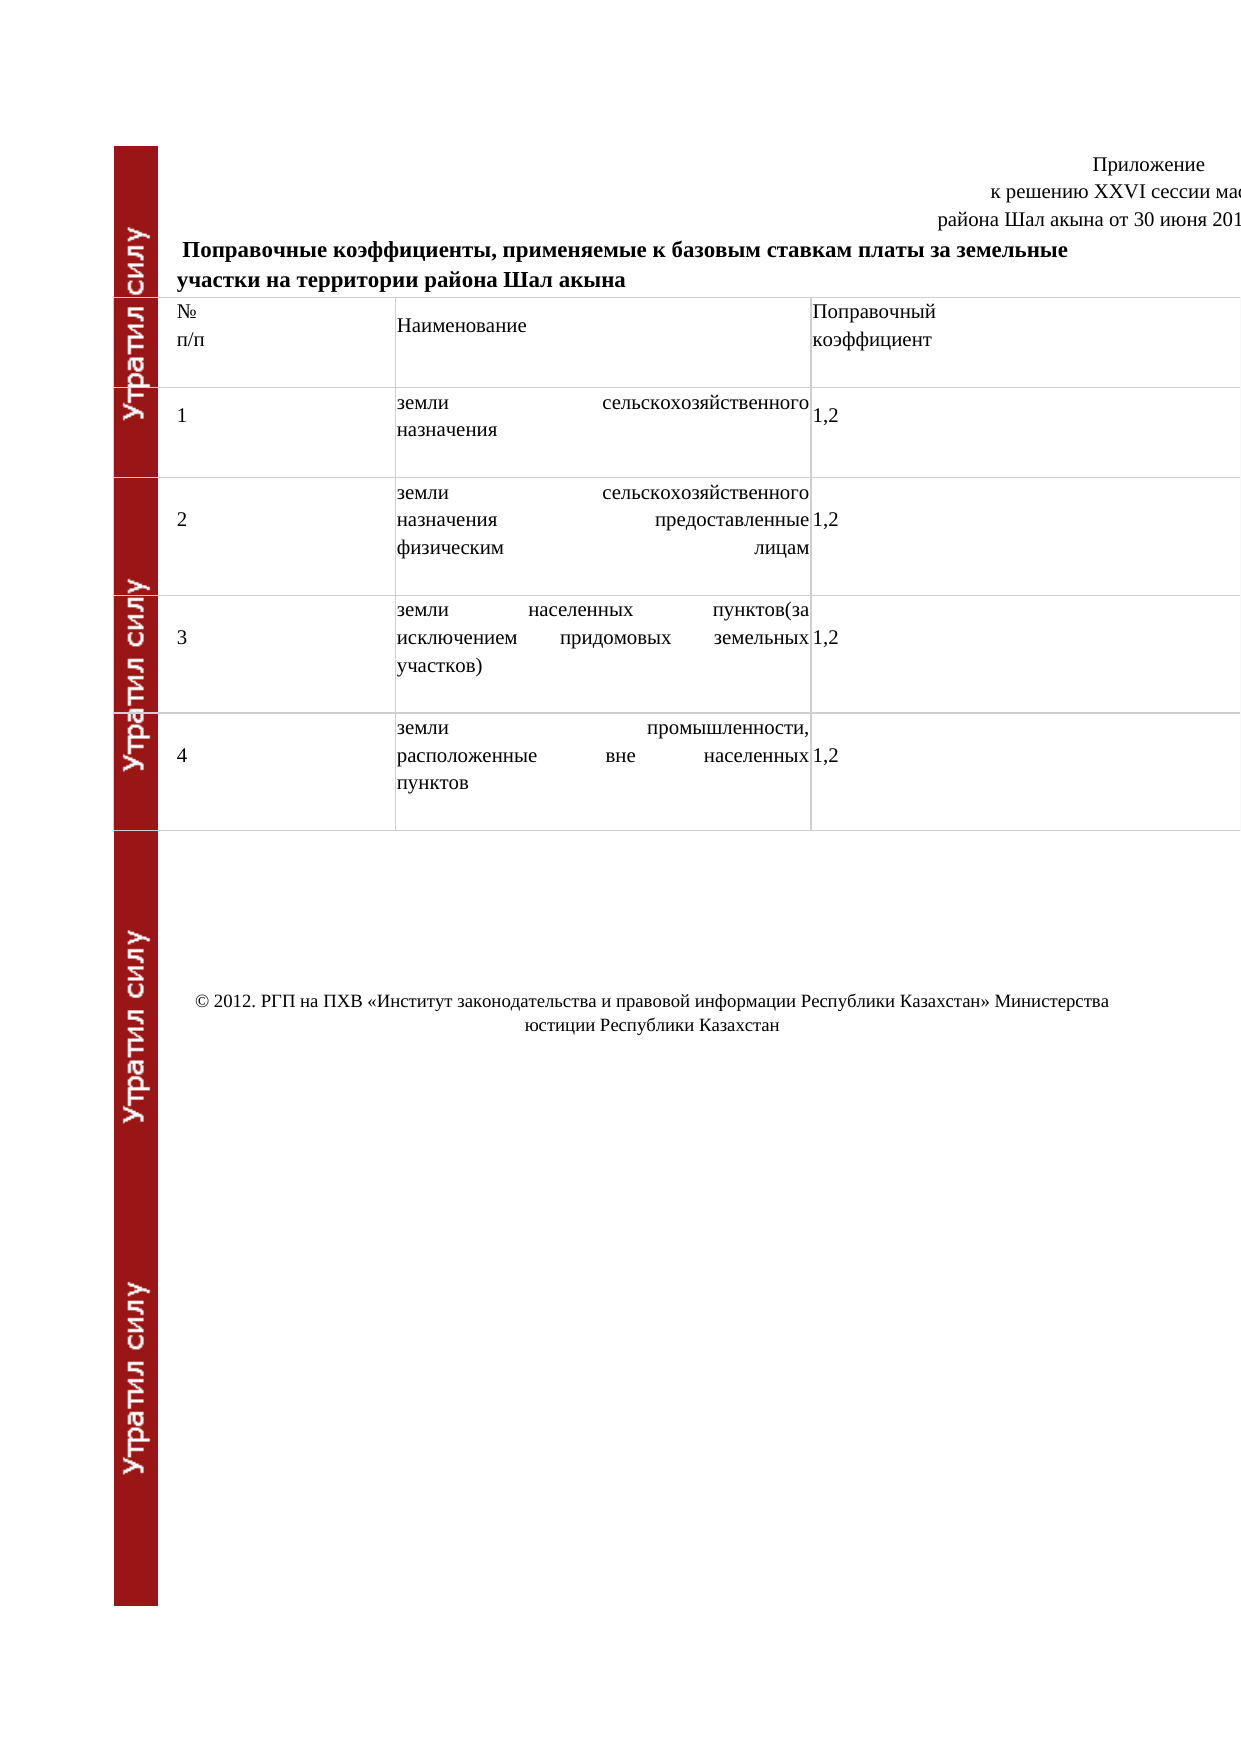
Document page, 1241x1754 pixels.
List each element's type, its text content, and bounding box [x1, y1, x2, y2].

picture [114, 1036, 158, 1606]
table_cell земли населенных пунктов(за исключением придомовых земельных участков) [396, 596, 810, 712]
table_cell 1,2 [812, 596, 1240, 712]
table_cell 2 [114, 478, 395, 594]
table_header Приложение к решению XXVI сессии маслихата района Шал акына от 30 июня 2010 года № 26/4 [912, 150, 1240, 236]
picture [114, 293, 158, 297]
text Поправочные коэффициенты, применяемые к базовым ставкам платы за земельные участки на территории района Шал акына [112, 236, 1128, 293]
table_cell 1 [114, 388, 395, 477]
table_cell земли сельскохозяйственного назначения предоставленные физическим лицам [396, 478, 810, 594]
table_cell земли сельскохозяйственного назначения [396, 388, 810, 477]
table_cell 1,2 [812, 478, 1240, 594]
table_header № п/п [114, 298, 395, 387]
picture [114, 146, 158, 150]
table_cell 3 [114, 596, 395, 712]
table_cell 4 [114, 714, 395, 830]
table_cell земли промышленности, расположенные вне населенных пунктов [396, 714, 810, 830]
table_header Наименование [396, 298, 810, 387]
text © 2012. РГП на ПХВ «Институт законодательства и правовой информации Республики Казахстан» Министерства юстиции Республики Казахстан [112, 989, 1128, 1036]
table_cell 1,2 [812, 388, 1240, 477]
table_cell 1,2 [812, 714, 1240, 830]
table_header Поправочный коэффициент [812, 298, 1240, 387]
picture [114, 831, 158, 989]
table_header [101, 150, 912, 236]
